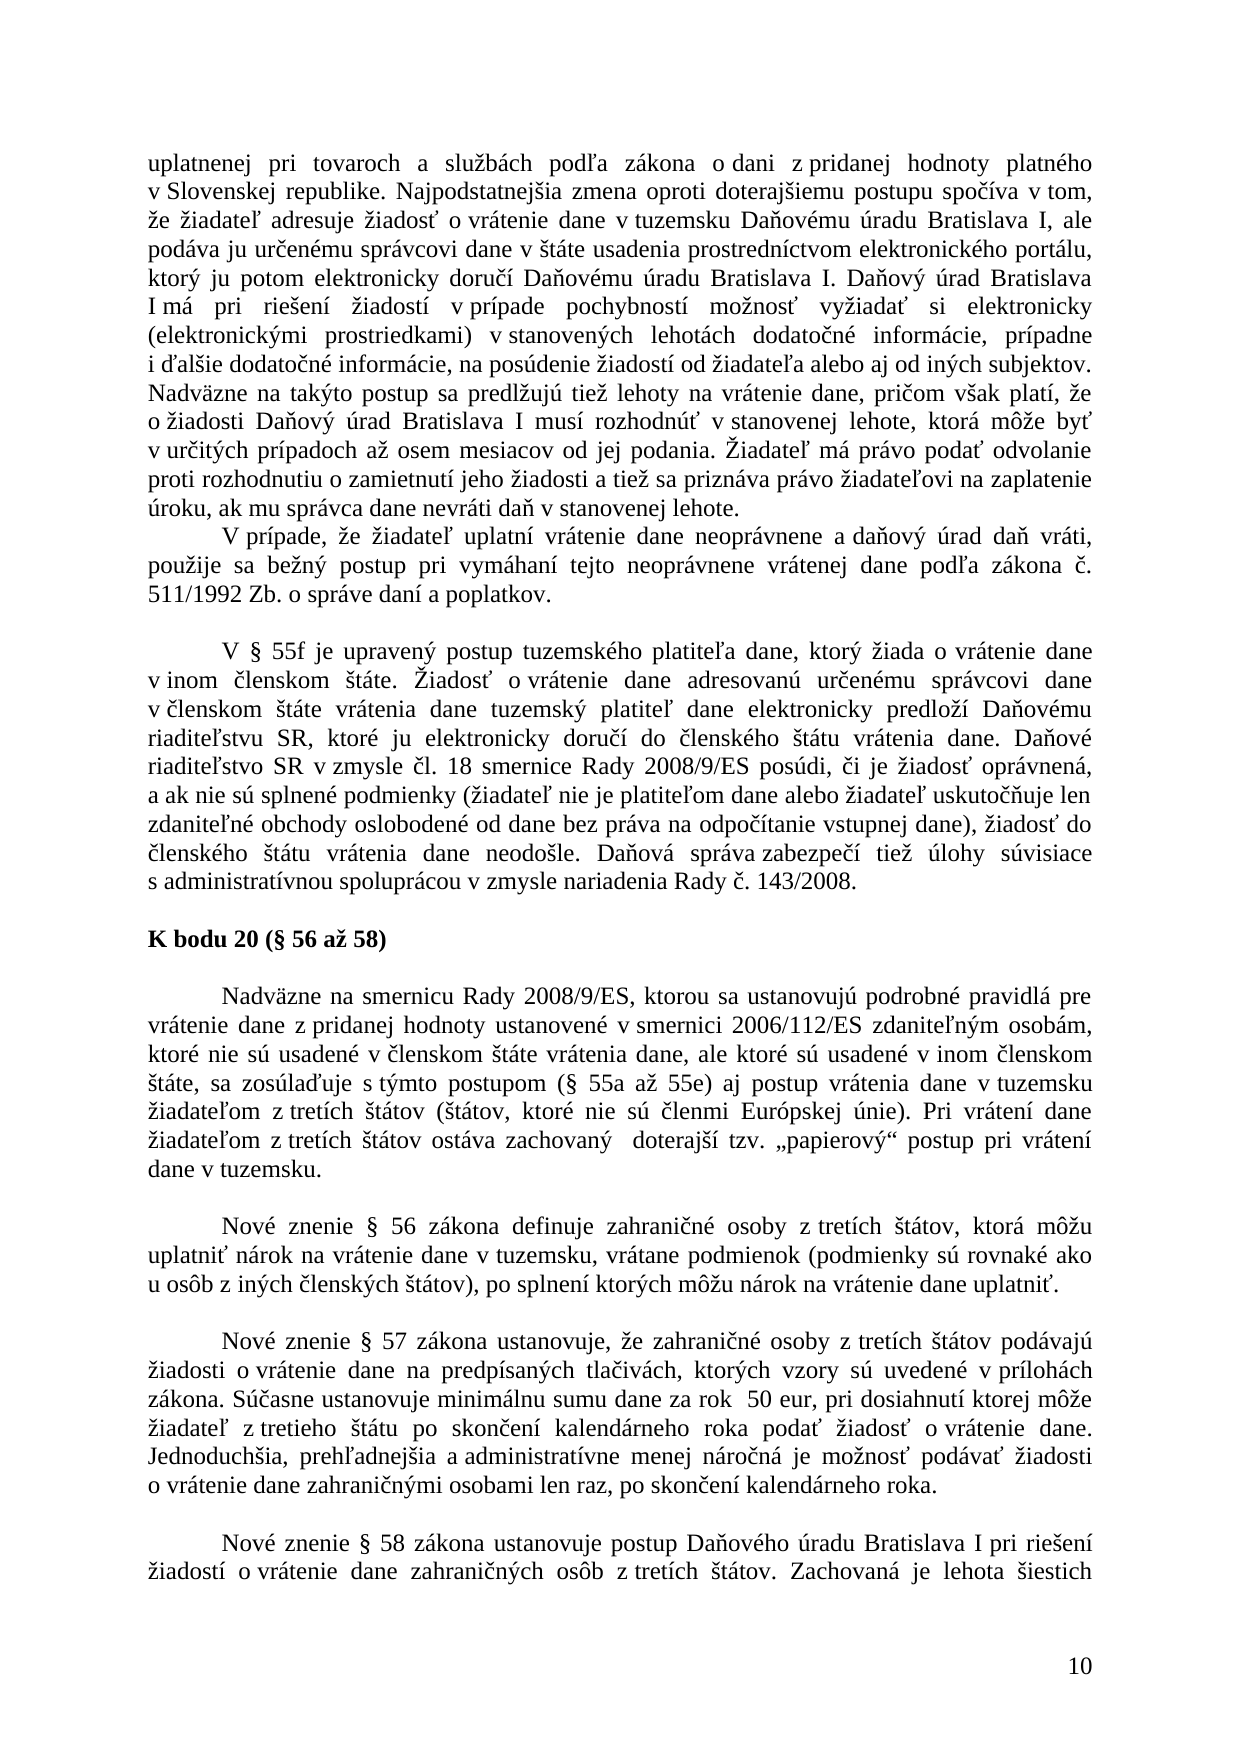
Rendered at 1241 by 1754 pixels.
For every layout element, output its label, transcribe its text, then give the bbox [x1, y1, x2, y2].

text Nové znenie § 56 zákona definuje zahraničné osoby z tretích štátov, ktorá môžu uplatniť nárok na vrátenie dane v tuzemsku, vrátane podmienok (podmienky sú rovnaké ako u osôb z iných členských štátov), po splnení ktorých môžu nárok na vrátenie dane uplatniť. [148, 1211, 1093, 1298]
text Nové znenie § 57 zákona ustanovuje, že zahraničné osoby z tretích štátov podávajú žiadosti o vrátenie dane na predpísaných tlačivách, ktorých vzory sú uvedené v prílohách zákona. Súčasne ustanovuje minimálnu sumu dane za rok 50 eur, pri dosiahnutí ktorej môže žiadateľ z tretieho štátu po skončení kalendárneho roka podať žiadosť o vrátenie dane. Jednoduchšia, prehľadnejšia a administratívne menej náročná je možnosť podávať žiadosti o vrátenie dane zahraničnými osobami len raz, po skončení kalendárneho roka. [148, 1326, 1093, 1499]
text V prípade, že žiadateľ uplatní vrátenie dane neoprávnene a daňový úrad daň vráti, použije sa bežný postup pri vymáhaní tejto neoprávnene vrátenej dane podľa zákona č. 511/1992 Zb. o správe daní a poplatkov. [148, 521, 1093, 608]
text Nadväzne na smernicu Rady 2008/9/ES, ktorou sa ustanovujú podrobné pravidlá pre vrátenie dane z pridanej hodnoty ustanovené v smernici 2006/112/ES zdaniteľným osobám, ktoré nie sú usadené v členskom štáte vrátenia dane, ale ktoré sú usadené v inom členskom štáte, sa zosúlaďuje s týmto postupom (§ 55a až 55e) aj postup vrátenia dane v tuzemsku žiadateľom z tretích štátov (štátov, ktoré nie sú členmi Európskej únie). Pri vrátení dane žiadateľom z tretích štátov ostáva zachovaný doterajší tzv. „papierový“ postup pri vrátení dane v tuzemsku. [148, 981, 1093, 1183]
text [148, 148, 1093, 521]
text V § 55f je upravený postup tuzemského platiteľa dane, ktorý žiada o vrátenie dane v inom členskom štáte. Žiadosť o vrátenie dane adresovanú určenému správcovi dane v členskom štáte vrátenia dane tuzemský platiteľ dane elektronicky predloží Daňovému riaditeľstvu SR, ktoré ju elektronicky doručí do členského štátu vrátenia dane. Daňové riaditeľstvo SR v zmysle čl. 18 smernice Rady 2008/9/ES posúdi, či je žiadosť oprávnená, a ak nie sú splnené podmienky (žiadateľ nie je platiteľom dane alebo žiadateľ uskutočňuje len zdaniteľné obchody oslobodené od dane bez práva na odpočítanie vstupnej dane), žiadosť do členského štátu vrátenia dane neodošle. Daňová správa zabezpečí tiež úlohy súvisiace s administratívnou spoluprácou v zmysle nariadenia Rady č. 143/2008. [148, 636, 1093, 895]
text K bodu 20 (§ 56 až 58) [148, 924, 1093, 953]
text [148, 1528, 1093, 1585]
